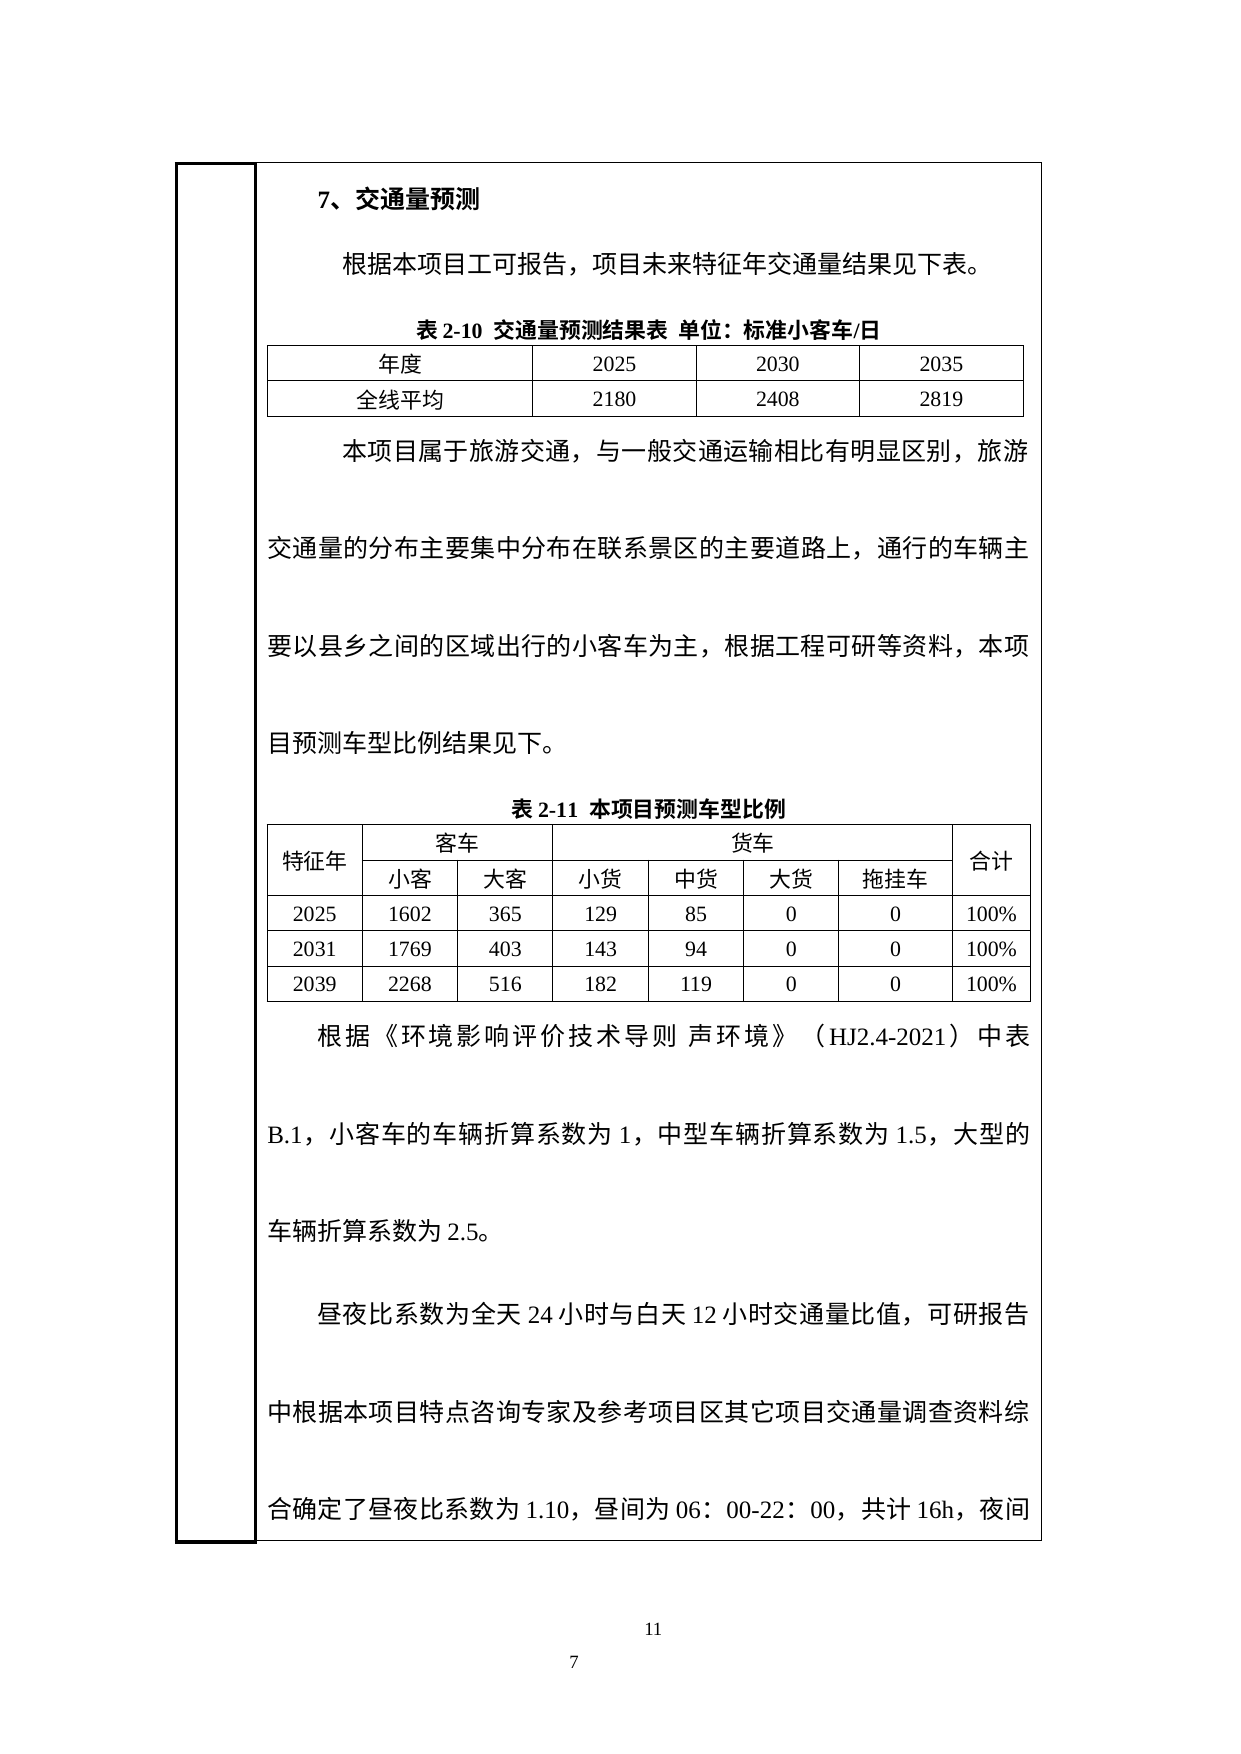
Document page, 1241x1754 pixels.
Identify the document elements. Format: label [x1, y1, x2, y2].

table_header [178, 165, 254, 1540]
table_header [257, 163, 1041, 1540]
